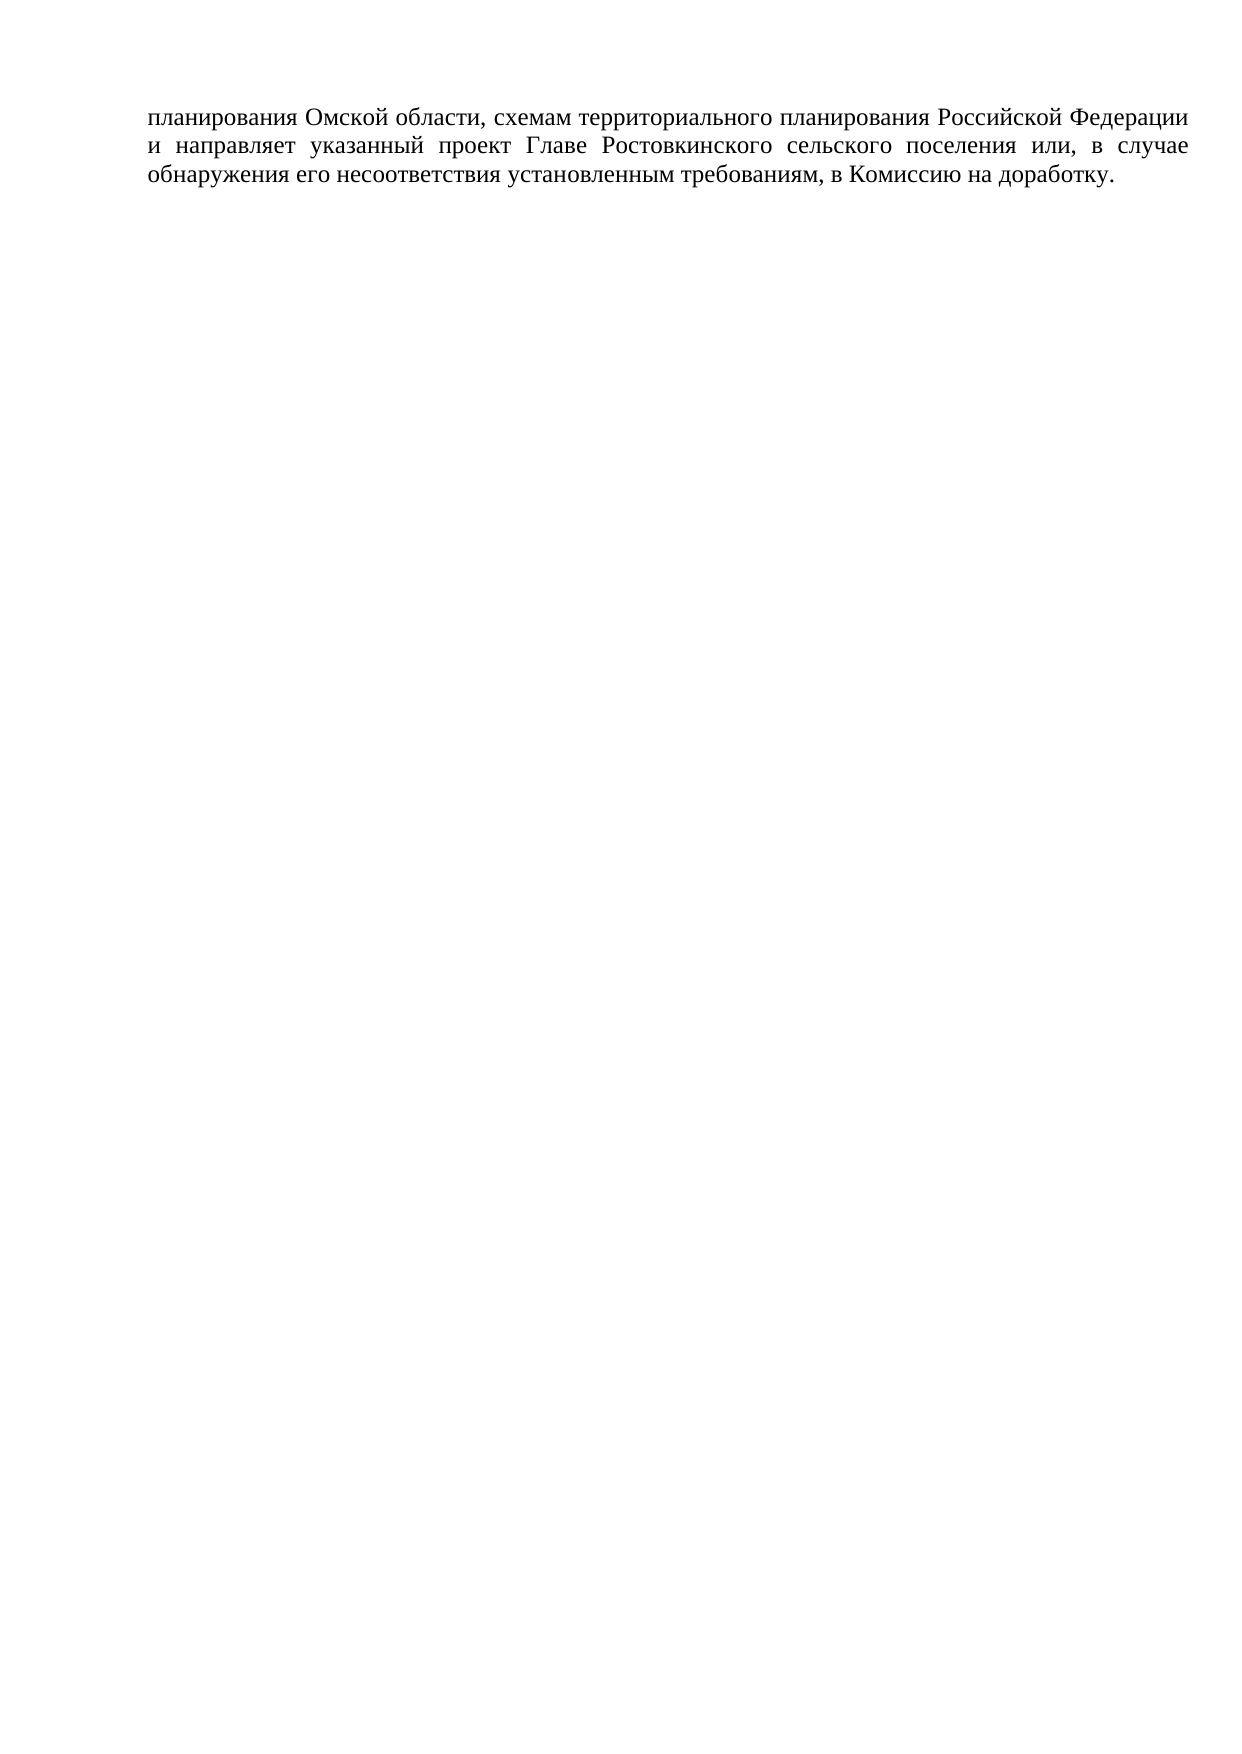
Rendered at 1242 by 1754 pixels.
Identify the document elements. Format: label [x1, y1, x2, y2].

text [147, 102, 1189, 188]
